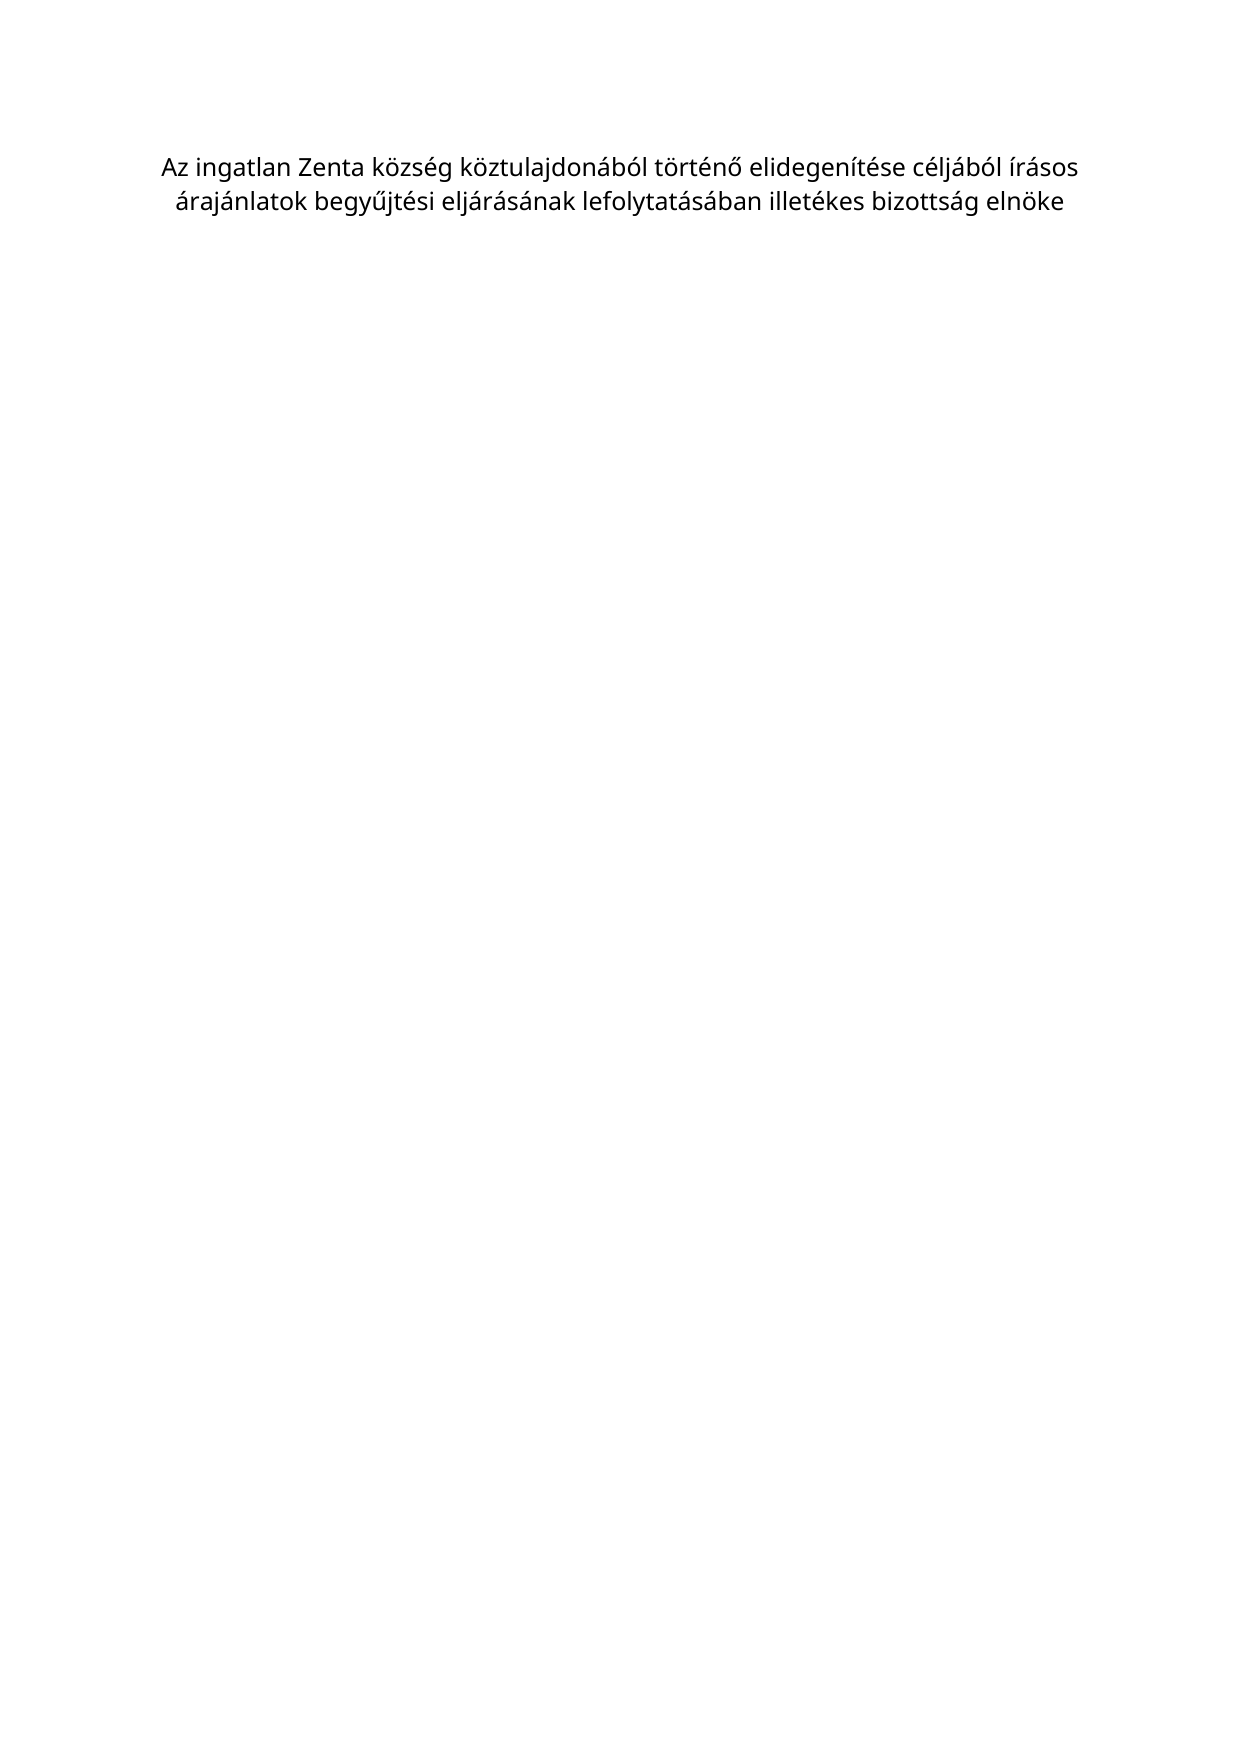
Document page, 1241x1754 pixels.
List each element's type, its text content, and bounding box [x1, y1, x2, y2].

text Az ingatlan Zenta község köztulajdonából történő elidegenítése céljából írásos árajánlatok begyűjtési eljárásának lefolytatásában illetékes bizottság elnöke [150, 150, 1090, 218]
